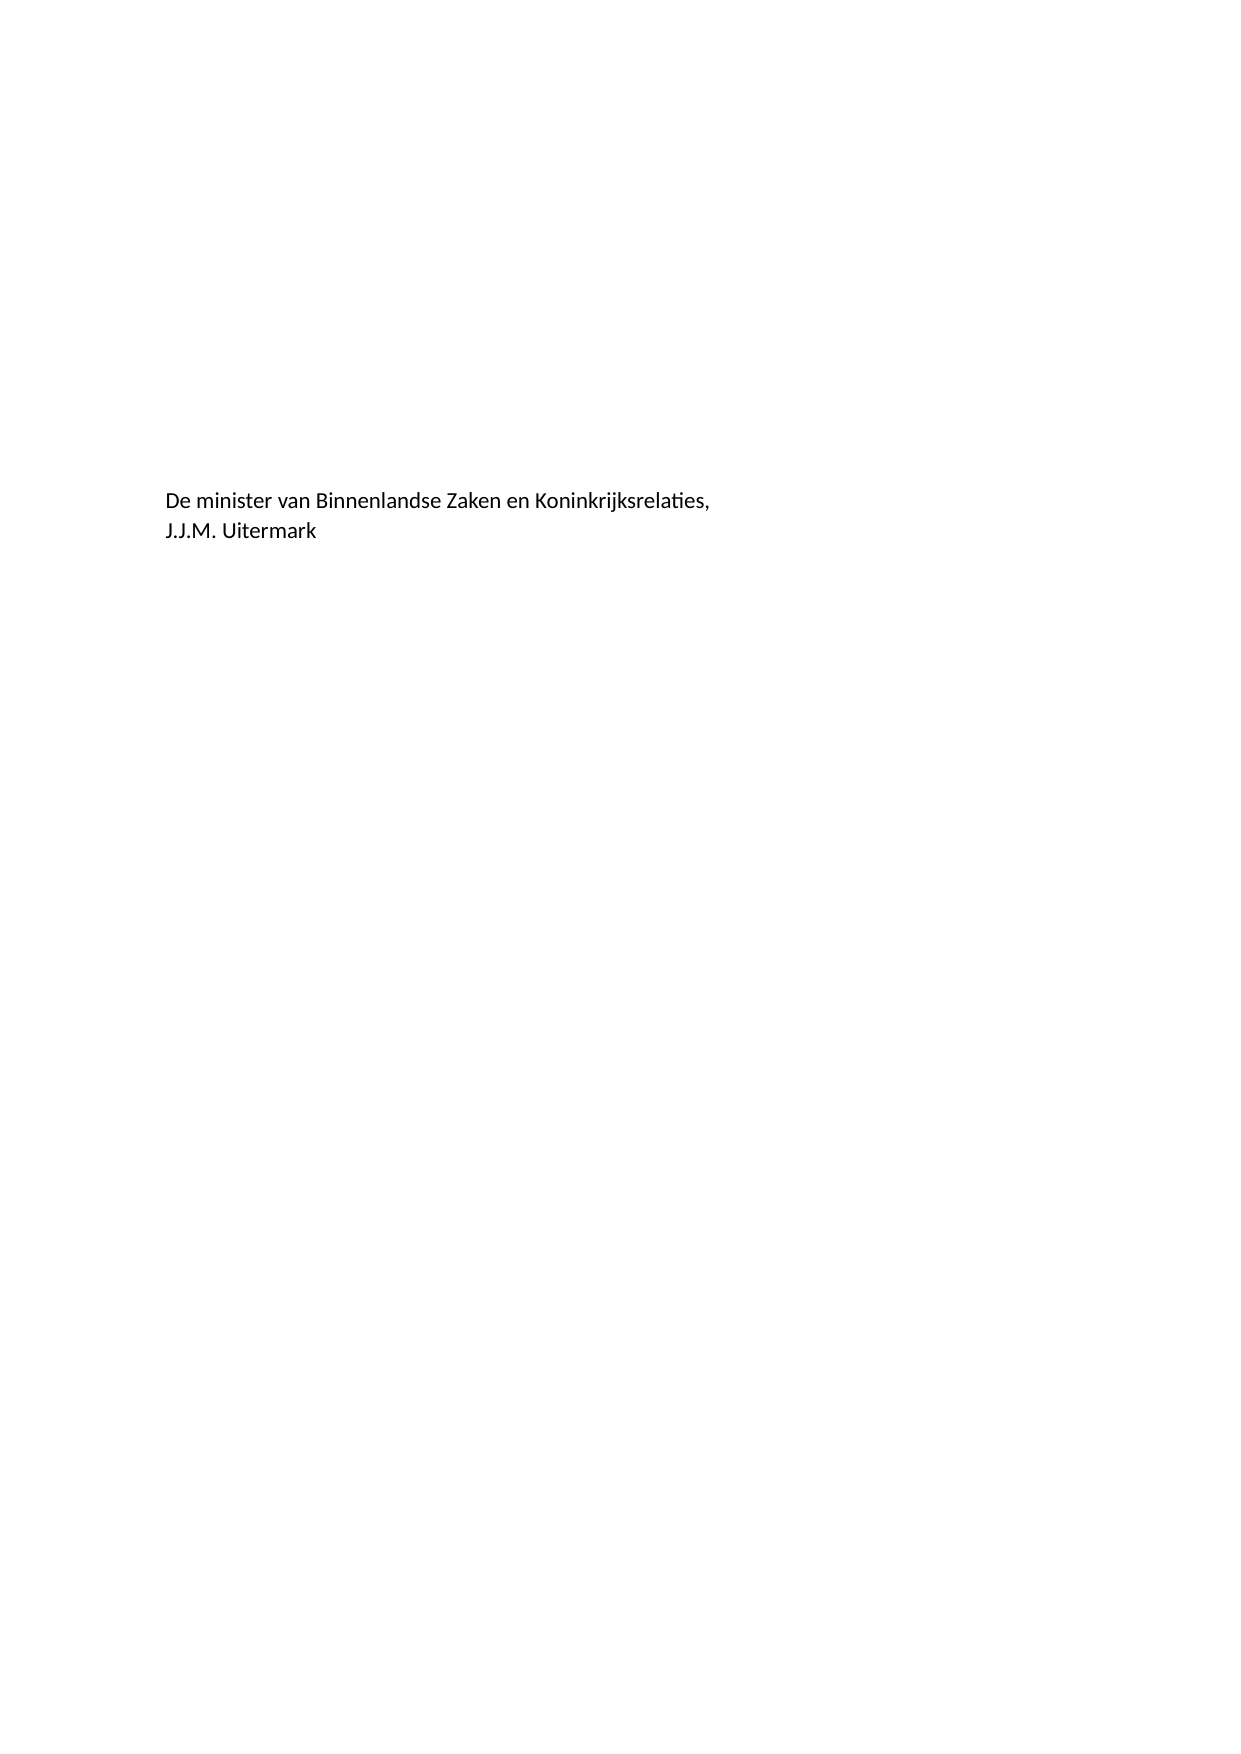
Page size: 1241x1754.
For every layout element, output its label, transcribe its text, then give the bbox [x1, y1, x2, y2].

text De minister van Binnenlandse Zaken en Koninkrijksrelaties, J.J.M. Uitermark [165, 486, 951, 544]
